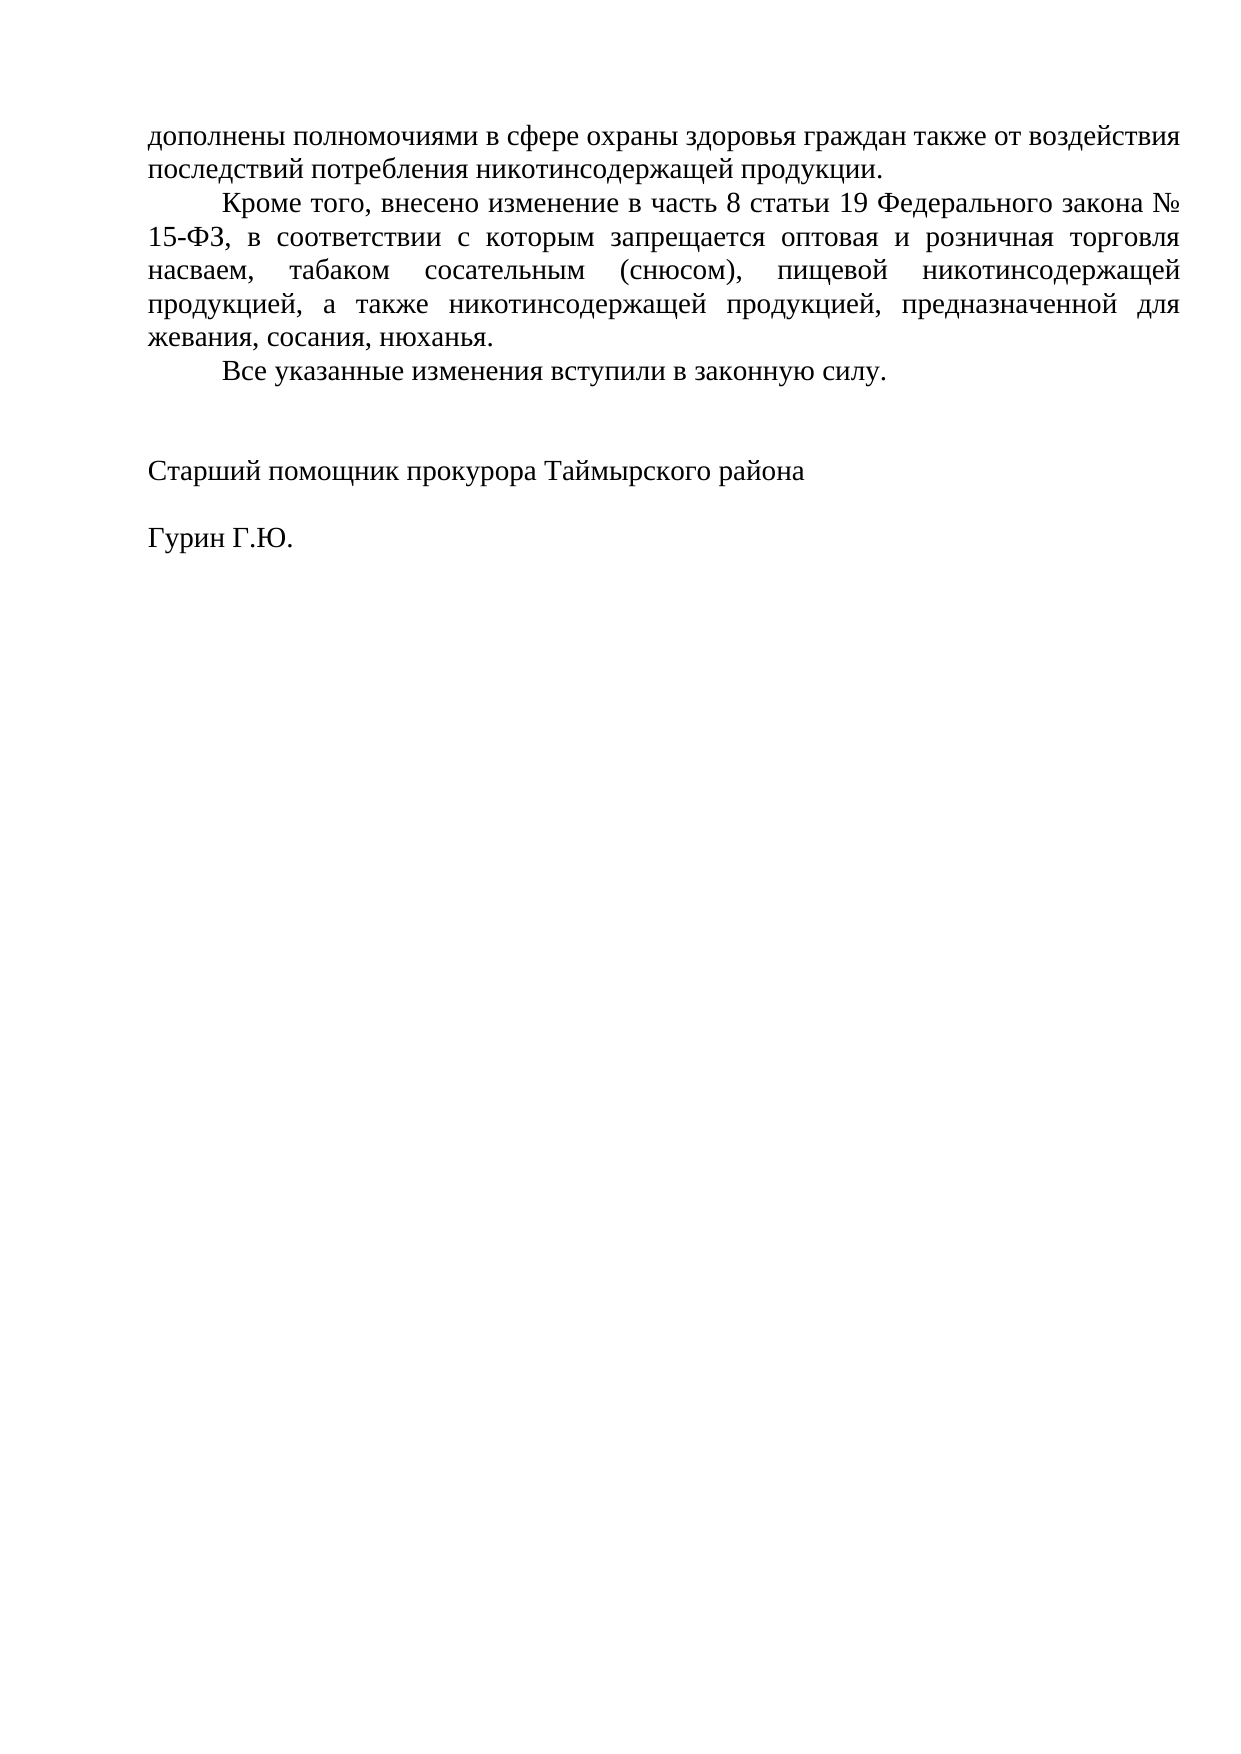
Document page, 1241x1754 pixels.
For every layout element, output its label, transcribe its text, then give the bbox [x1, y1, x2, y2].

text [148, 118, 1181, 185]
text Кроме того, внесено изменение в часть 8 статьи 19 Федерального закона № 15-ФЗ, в соответствии с которым запрещается оптовая и розничная торговля насваем, табаком сосательным (снюсом), пищевой никотинсодержащей продукцией, а также никотинсодержащей продукцией, предназначенной для жевания, сосания, нюханья. [148, 185, 1181, 353]
text Все указанные изменения вступили в законную силу. [148, 353, 1181, 386]
text Старший помощник прокурора Таймырского района [148, 453, 1181, 487]
text Гурин Г.Ю. [148, 521, 1181, 554]
